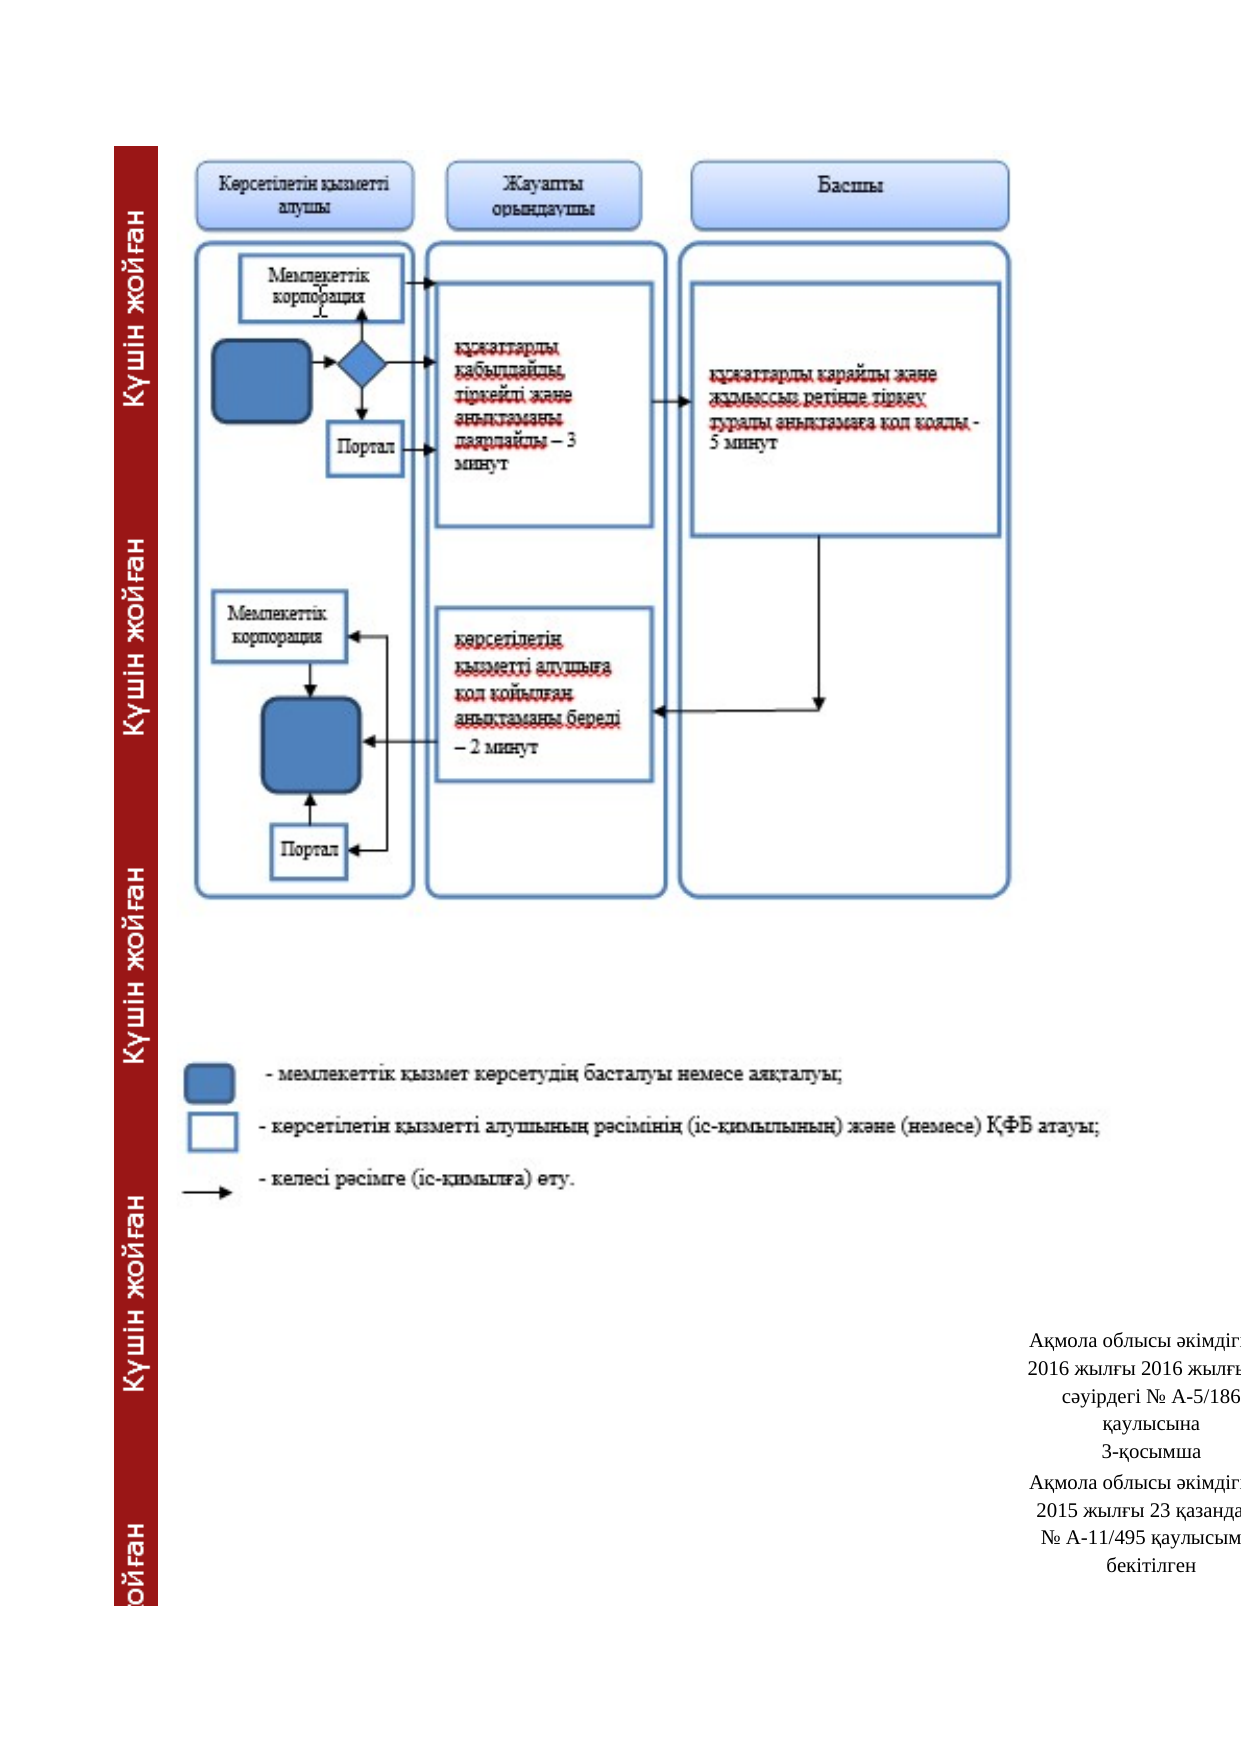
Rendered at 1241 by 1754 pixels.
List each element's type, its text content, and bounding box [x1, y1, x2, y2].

table_header [101, 1327, 912, 1468]
picture [176, 150, 1029, 944]
picture [114, 1582, 158, 1606]
picture [176, 1042, 1115, 1259]
table_cell [101, 1468, 912, 1582]
table_header Ақмола облысы әкімдігінің 2016 жылғы 2016 жылғы 21 сәуірдегі № А-5/186 қаулысына 3-қосымша [912, 1327, 1240, 1468]
picture [114, 146, 158, 1327]
table_cell Ақмола облысы әкімдігінің 2015 жылғы 23 қазандағы № А-11/495 қаулысымен бекітілген [912, 1468, 1240, 1582]
